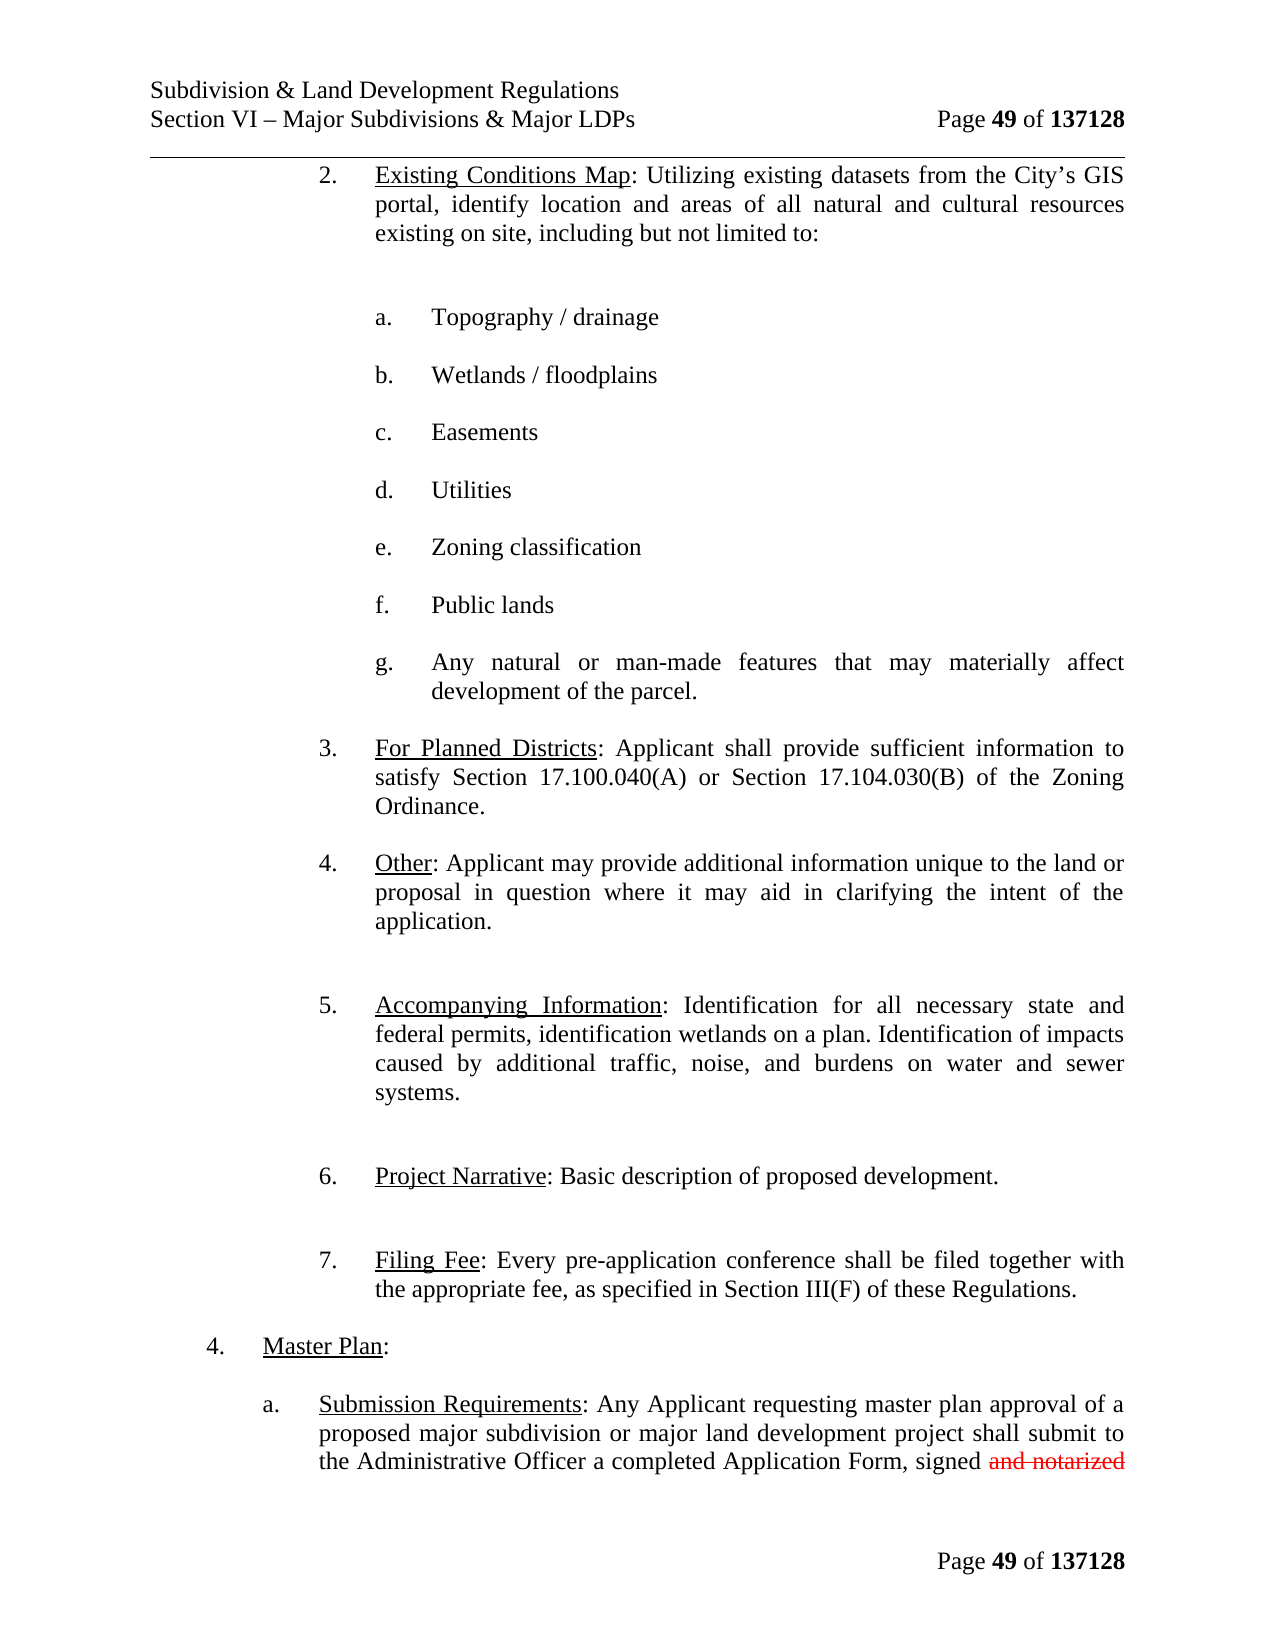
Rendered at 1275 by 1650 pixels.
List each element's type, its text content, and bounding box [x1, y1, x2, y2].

list Master Plan: [206, 1331, 1125, 1360]
list Topography / drainage [375, 302, 1125, 331]
list For Planned Districts: Applicant shall provide sufficient information to satisfy Section 17.100.040(A) or Section 17.104.030(B) of the Zoning Ordinance. [319, 733, 1125, 820]
list Project Narrative: Basic description of proposed development. [319, 1161, 1125, 1189]
list Utilities [375, 475, 1125, 503]
list Any natural or man-made features that may materially affect development of the parcel. [375, 647, 1125, 705]
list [262, 1389, 1125, 1475]
list Filing Fee: Every pre-application conference shall be filed together with the appropriate fee, as specified in Section III(F) of these Regulations. [319, 1245, 1125, 1303]
list Public lands [375, 590, 1125, 618]
list Wetlands / floodplains [375, 360, 1125, 388]
list Easements [375, 417, 1125, 446]
list Zoning classification [375, 532, 1125, 561]
list Other: Applicant may provide additional information unique to the land or proposal in question where it may aid in clarifying the intent of the application. [319, 848, 1125, 935]
list Accompanying Information: Identification for all necessary state and federal permits, identification wetlands on a plan. Identification of impacts caused by additional traffic, noise, and burdens on water and sewer systems. [319, 990, 1125, 1105]
list Existing Conditions Map: Utilizing existing datasets from the City’s GIS portal, identify location and areas of all natural and cultural resources existing on site, including but not limited to: [319, 161, 1125, 247]
